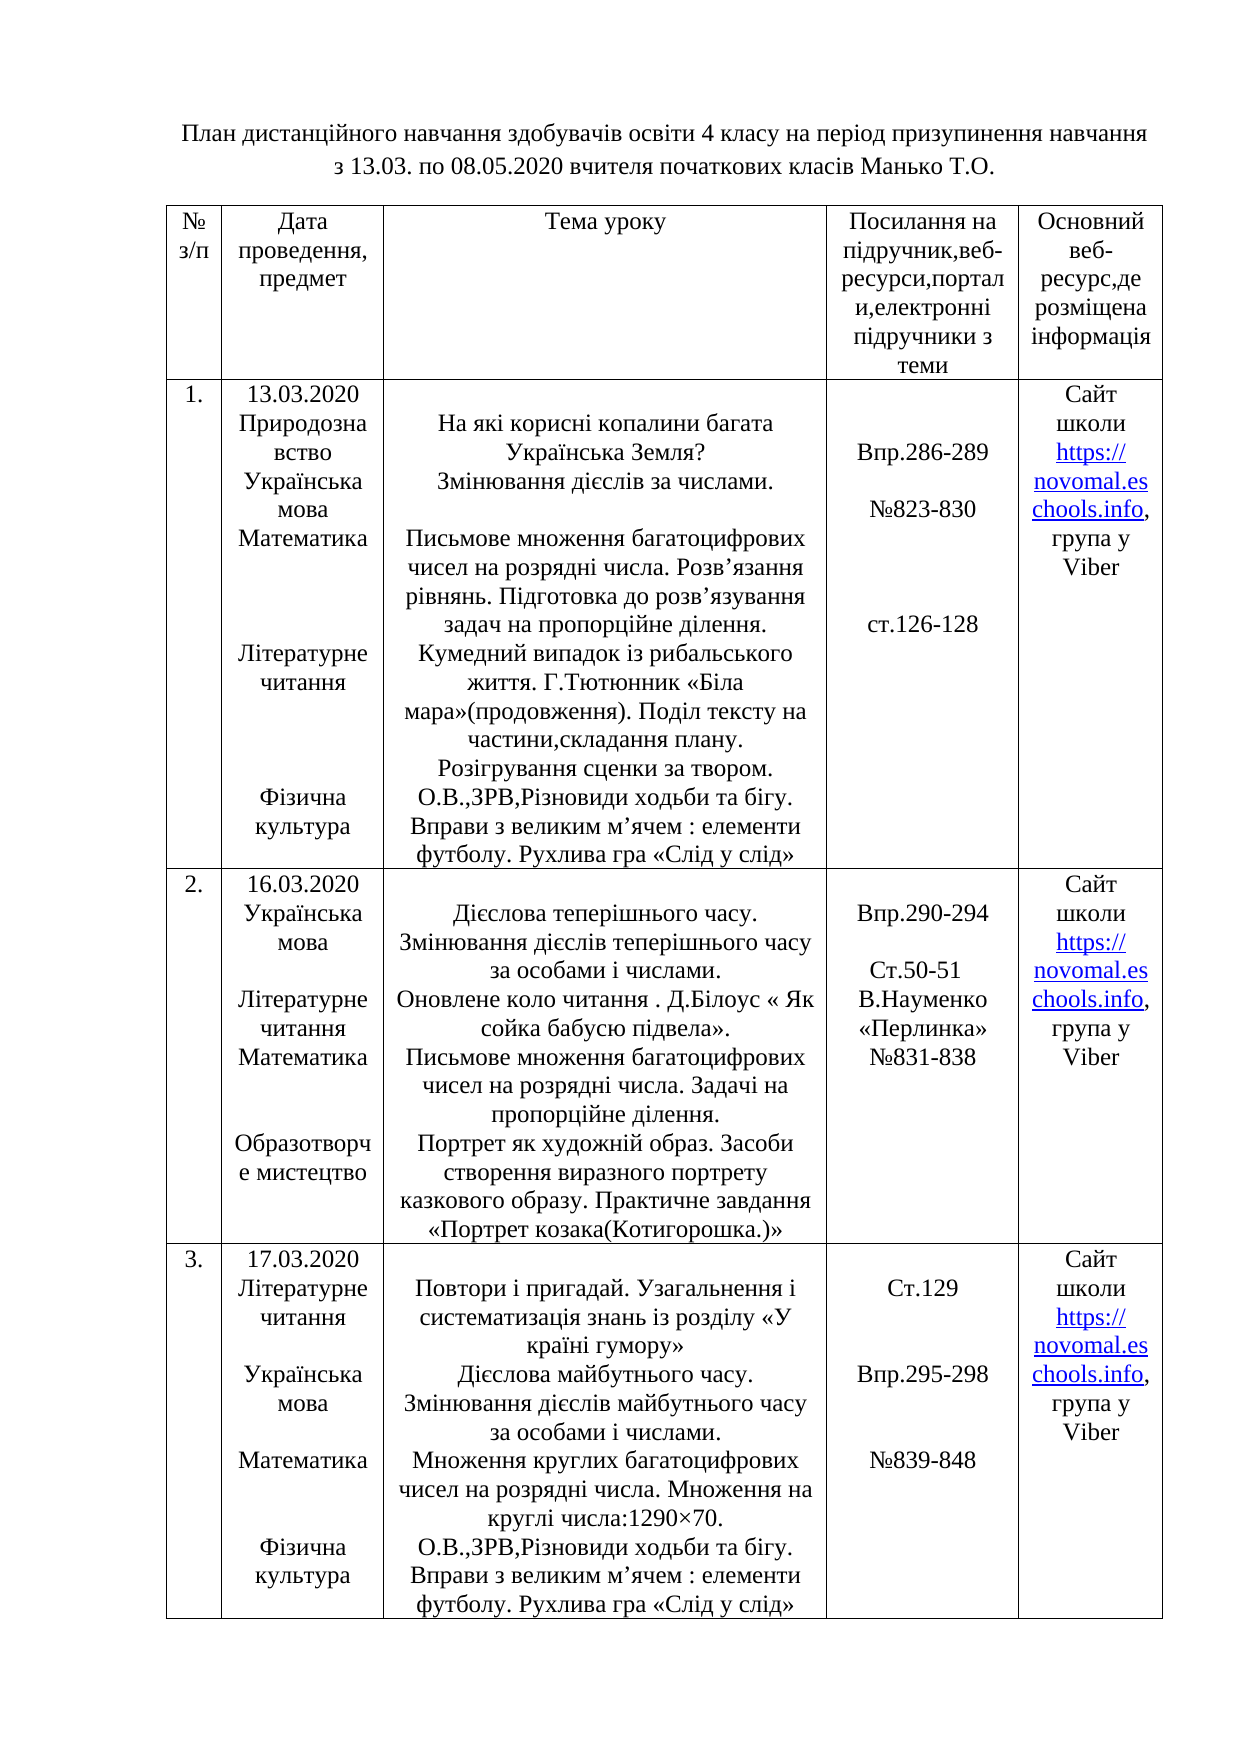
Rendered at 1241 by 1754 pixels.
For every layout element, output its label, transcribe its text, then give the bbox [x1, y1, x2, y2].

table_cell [827, 1244, 1018, 1618]
text План дистанційного навчання здобувачів освіти 4 класу на період призупинення навчання з 13.03. по 08.05.2020 вчителя початкових класів Манько Т.О. [177, 118, 1152, 180]
table_header № з/п [167, 206, 221, 378]
table_header Основний веб-ресурс,де розміщена інформація [1019, 206, 1162, 378]
table_cell 2. [167, 869, 221, 1243]
table_header Посилання на підручник,веб-ресурси,портали,електронні підручники з теми [827, 206, 1018, 378]
table_cell На які корисні копалини багата Українська Земля? Змінювання дієслів за числами. Письмове множення багатоцифрових чисел на розрядні числа. Розв’язання рівнянь. Підготовка до розв’язування задач на пропорційне ділення. Кумедний випадок із рибальського життя. Г.Тютюнник «Біла мара»(продовження). Поділ тексту на частини,складання плану. Розігрування сценки за твором. О.В.,ЗРВ,Різновиди ходьби та бігу. Вправи з великим м’ячем : елементи футболу. Рухлива гра «Слід у слід» [384, 380, 826, 868]
table_cell 3. [167, 1244, 221, 1618]
table_cell Дієслова теперішнього часу. Змінювання дієслів теперішнього часу за особами і числами. Оновлене коло читання . Д.Білоус « Як сойка бабусю підвела». Письмове множення багатоцифрових чисел на розрядні числа. Задачі на пропорційне ділення. Портрет як художній образ. Засоби створення виразного портрету казкового образу. Практичне завдання «Портрет козака(Котигорошка.)» [384, 869, 826, 1243]
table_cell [1019, 1244, 1162, 1618]
table_header Тема уроку [384, 206, 826, 378]
table_cell Впр.286-289 №823-830 ст.126-128 [827, 380, 1018, 868]
table_header Дата проведення, предмет [222, 206, 383, 378]
table_cell 1. [167, 380, 221, 868]
table_cell Впр.290-294 Ст.50-51 В.Науменко «Перлинка» №831-838 [827, 869, 1018, 1243]
table_cell Сайт школи https://novomal.eschools.info, група у Viber [1019, 869, 1162, 1243]
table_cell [384, 1244, 826, 1618]
table_cell Сайт школи https://novomal.eschools.info, група у Viber [1019, 380, 1162, 868]
table_cell 13.03.2020 Природознавство Українська мова Математика Літературне читання Фізична культура [222, 380, 383, 868]
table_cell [222, 1244, 383, 1618]
table_cell 16.03.2020 Українська мова Літературне читання Математика Образотворче мистецтво [222, 869, 383, 1243]
